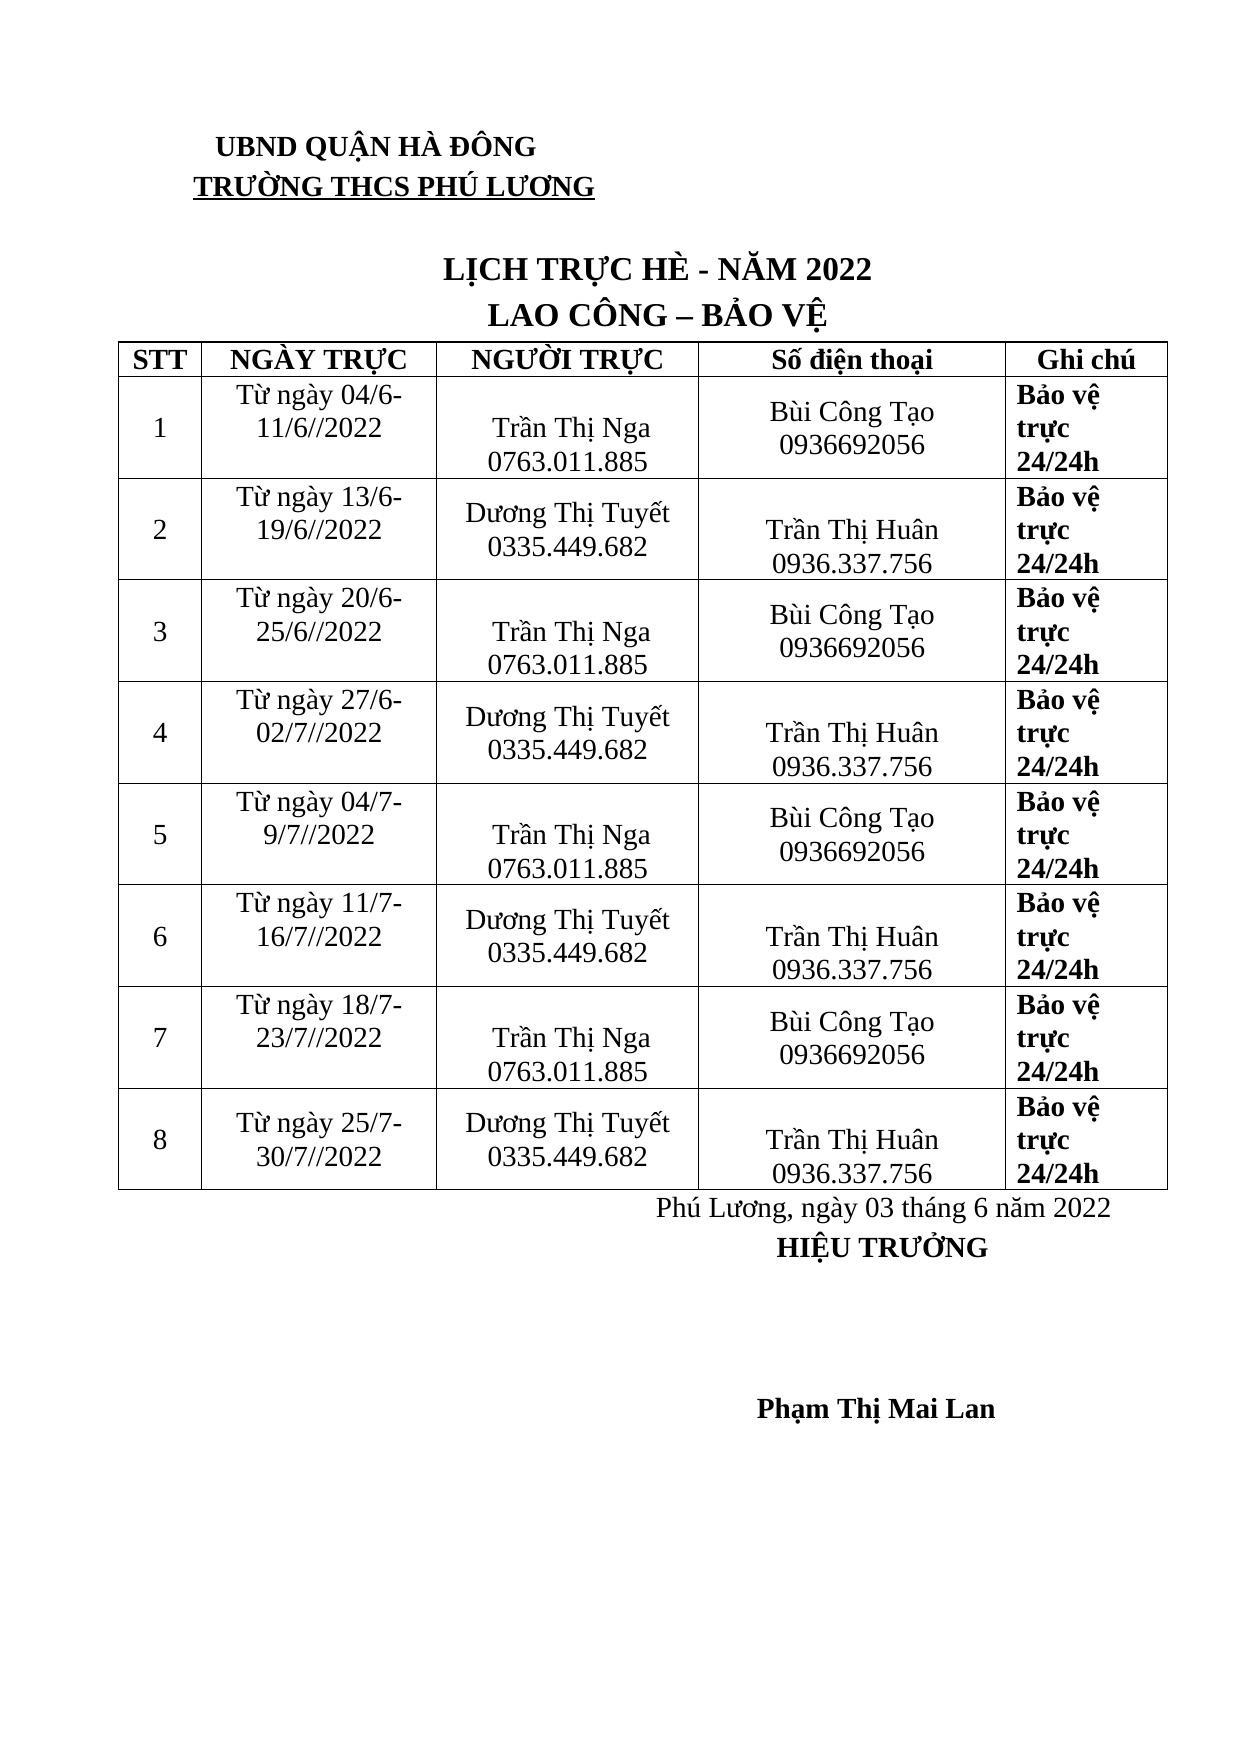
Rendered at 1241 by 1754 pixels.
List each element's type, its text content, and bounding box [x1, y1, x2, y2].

table_cell 7 [119, 987, 201, 1088]
table_cell Bùi Công Tạo 0936692056 [699, 580, 1005, 681]
table_cell Từ ngày 27/6- 02/7//2022 [202, 682, 436, 783]
table_cell Dương Thị Tuyết 0335.449.682 [437, 479, 698, 579]
table_cell Từ ngày 11/7- 16/7//2022 [202, 885, 436, 986]
table_cell Trần Thị Nga 0763.011.885 [437, 784, 698, 884]
table_cell Bảo vệ trực 24/24h [1006, 377, 1167, 478]
table_cell Bảo vệ trực 24/24h [1006, 987, 1167, 1088]
table_cell Dương Thị Tuyết 0335.449.682 [437, 1089, 698, 1189]
table_cell Từ ngày 04/6- 11/6//2022 [202, 377, 436, 478]
table_cell 4 [119, 682, 201, 783]
text LAO CÔNG – BẢO VỆ [118, 295, 1122, 334]
table_header STT [119, 343, 201, 376]
table_cell Bảo vệ trực 24/24h [1006, 580, 1167, 681]
table_cell Trần Thị Huân 0936.337.756 [699, 1089, 1005, 1189]
table_header NGƯỜI TRỰC [437, 343, 698, 376]
table_cell Dương Thị Tuyết 0335.449.682 [437, 885, 698, 986]
table_cell Trần Thị Huân 0936.337.756 [699, 479, 1005, 579]
table_cell Trần Thị Nga 0763.011.885 [437, 987, 698, 1088]
table_cell Bùi Công Tạo 0936692056 [699, 987, 1005, 1088]
table_cell Bảo vệ trực 24/24h [1006, 885, 1167, 986]
table_cell 2 [119, 479, 201, 579]
table_cell Trần Thị Nga 0763.011.885 [437, 377, 698, 478]
table_cell Từ ngày 13/6- 19/6//2022 [202, 479, 436, 579]
table_cell Từ ngày 20/6- 25/6//2022 [202, 580, 436, 681]
text LỊCH TRỰC HÈ - NĂM 2022 [118, 249, 1122, 288]
table_cell 6 [119, 885, 201, 986]
table_cell Dương Thị Tuyết 0335.449.682 [437, 682, 698, 783]
table_cell 8 [119, 1089, 201, 1189]
text HIỆU TRƯỞNG [643, 1231, 1122, 1264]
table_cell Bảo vệ trực 24/24h [1006, 1089, 1167, 1189]
text TRƯỜNG THCS PHÚ LƯƠNG [118, 169, 1122, 203]
table_cell Bùi Công Tạo 0936692056 [699, 784, 1005, 884]
text Phạm Thị Mai Lan [118, 1391, 1122, 1425]
table_cell Trần Thị Huân 0936.337.756 [699, 682, 1005, 783]
table_cell 3 [119, 580, 201, 681]
table_cell Bùi Công Tạo 0936692056 [699, 377, 1005, 478]
text Phú Lương, ngày 03 tháng 6 năm 2022 [493, 1190, 1122, 1224]
table_cell Bảo vệ trực 24/24h [1006, 784, 1167, 884]
table_header NGÀY TRỰC [202, 343, 436, 376]
table_header Ghi chú [1006, 343, 1167, 376]
table_cell Trần Thị Huân 0936.337.756 [699, 885, 1005, 986]
table_header Số điện thoại [699, 343, 1005, 376]
table_cell Từ ngày 18/7- 23/7//2022 [202, 987, 436, 1088]
table_cell 1 [119, 377, 201, 478]
table_cell Bảo vệ trực 24/24h [1006, 682, 1167, 783]
text UBND QUẬN HÀ ĐÔNG [118, 129, 1122, 162]
table_cell Từ ngày 04/7- 9/7//2022 [202, 784, 436, 884]
table_cell Từ ngày 25/7- 30/7//2022 [202, 1089, 436, 1189]
table_cell Bảo vệ trực 24/24h [1006, 479, 1167, 579]
table_cell Trần Thị Nga 0763.011.885 [437, 580, 698, 681]
table_cell 5 [119, 784, 201, 884]
